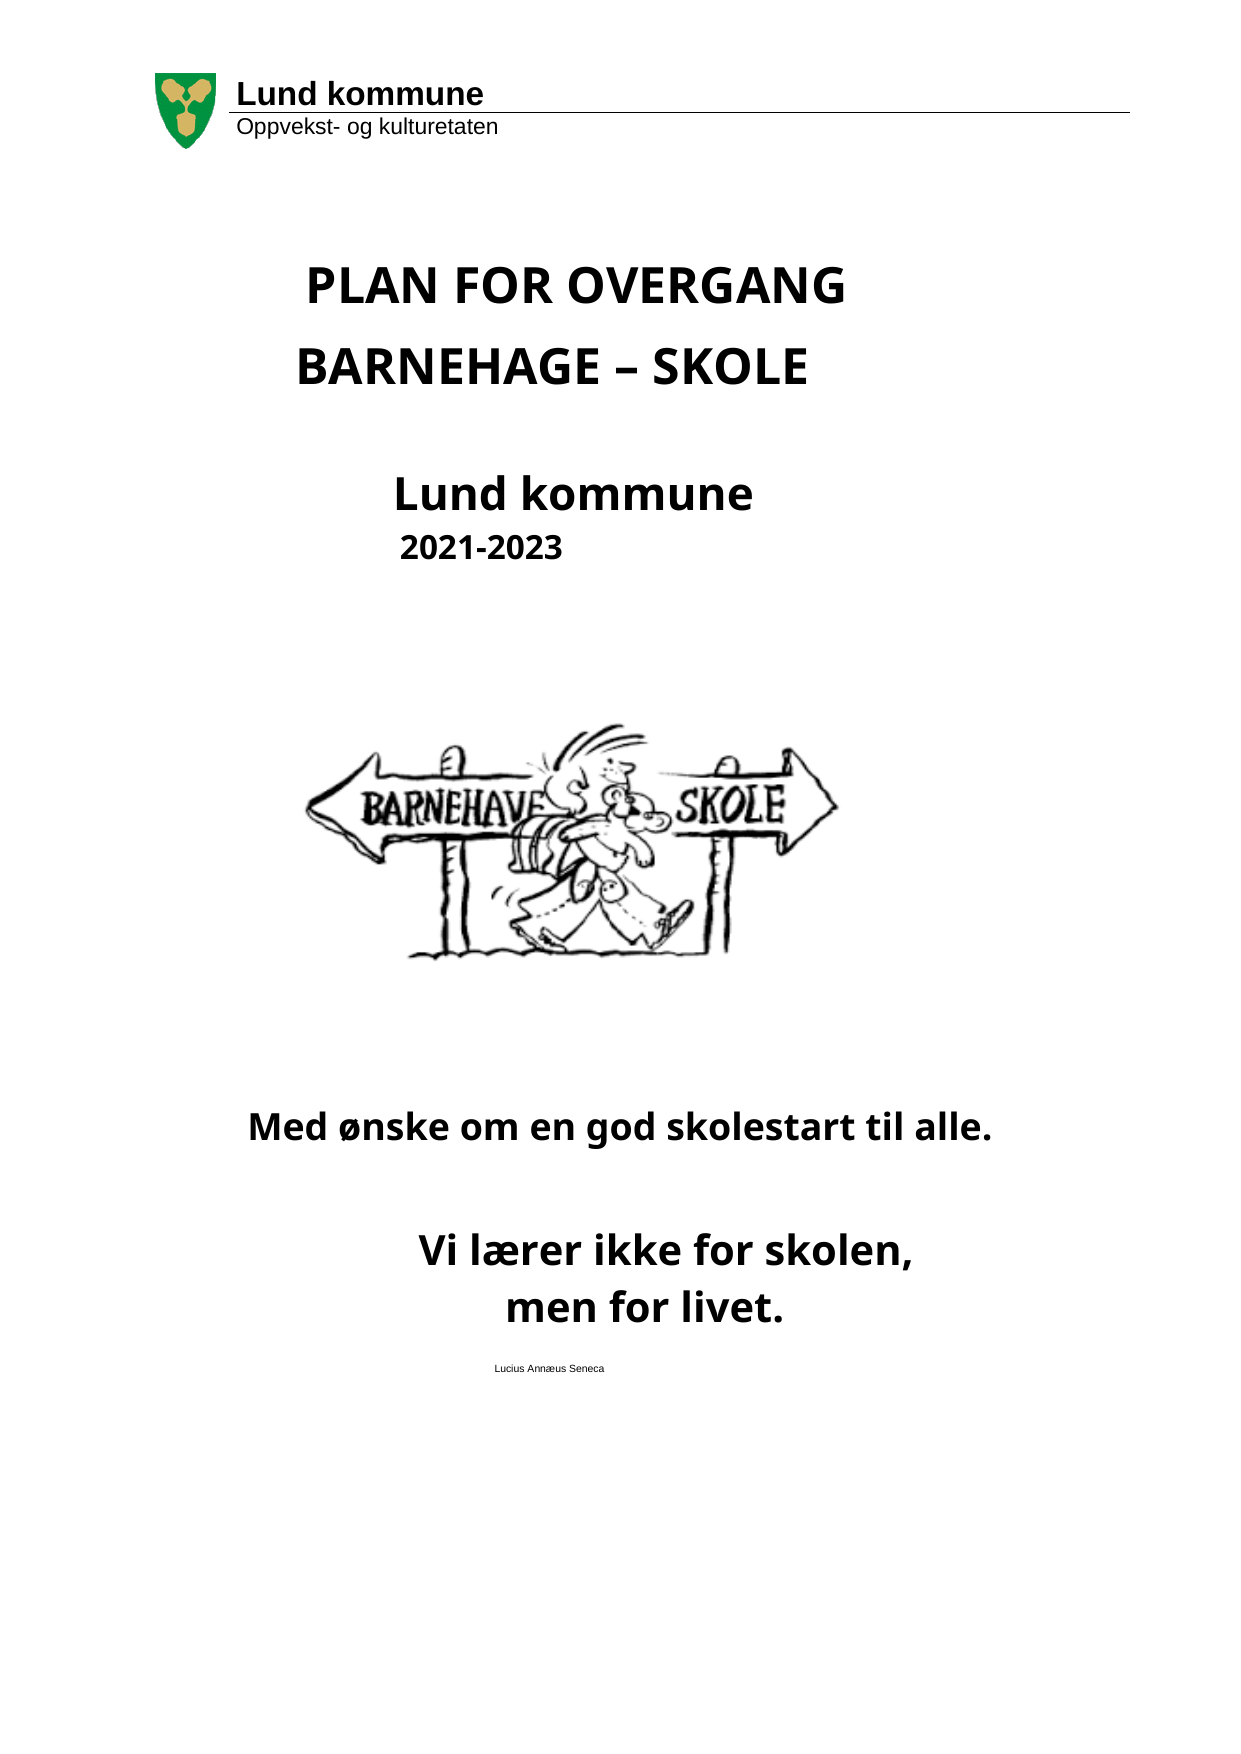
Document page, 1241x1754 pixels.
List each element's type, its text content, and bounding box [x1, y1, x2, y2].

picture [155, 73, 216, 149]
picture [297, 717, 849, 973]
subtitle PLAN FOR OVERGANG [148, 250, 1092, 318]
text Vi lærer ikke for skolen, [277, 1221, 1092, 1278]
subtitle Med ønske om en god skolestart til alle. [148, 1101, 1092, 1152]
text BARNEHAGE – SKOLE [148, 331, 1092, 399]
text Lund kommune [148, 462, 1092, 524]
text 2021-2023 [148, 524, 1092, 569]
text men for livet. [277, 1278, 1092, 1334]
